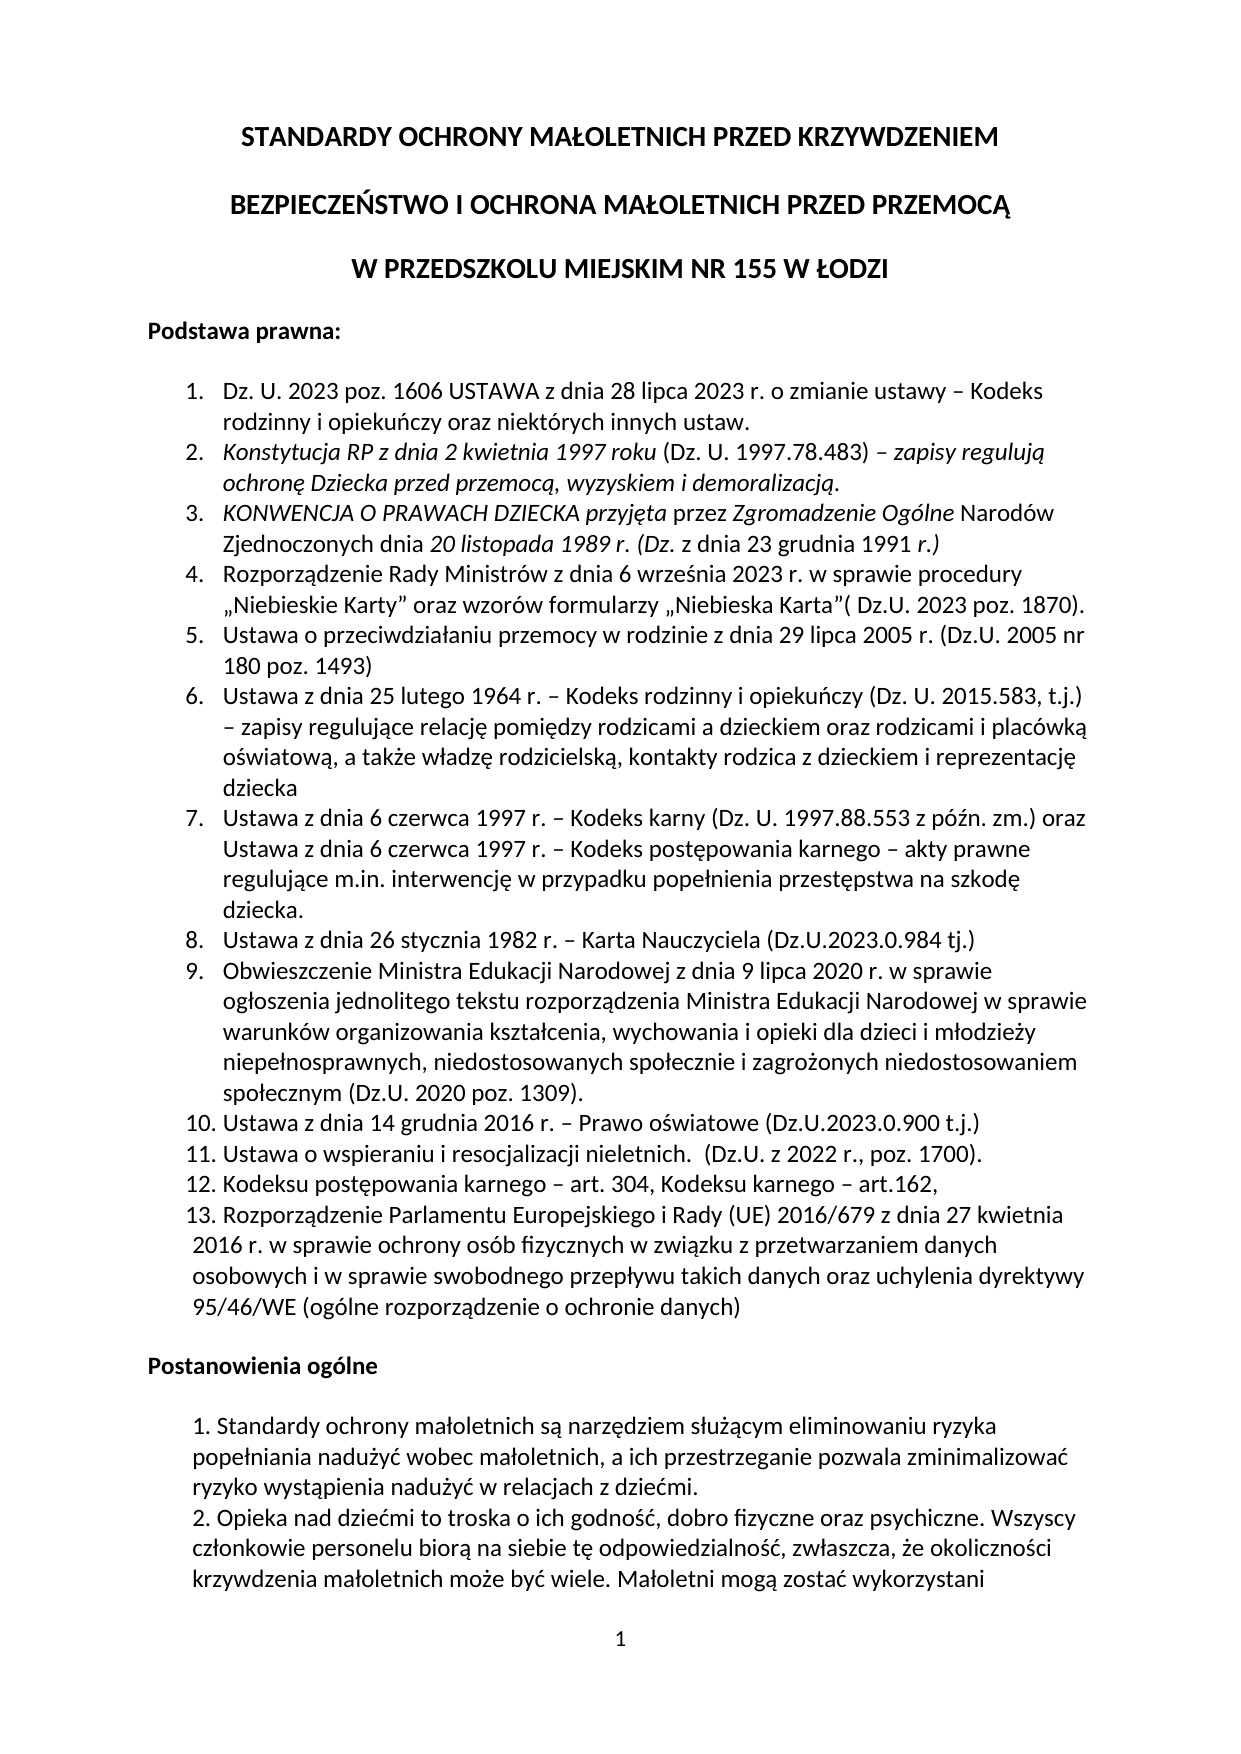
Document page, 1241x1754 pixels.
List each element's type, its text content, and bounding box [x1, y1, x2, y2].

list Ustawa z dnia 26 stycznia 1982 r. – Karta Nauczyciela (Dz.U.2023.0.984 tj.) [185, 924, 1093, 955]
text W PRZEDSZKOLU MIEJSKIM NR 155 W ŁODZI [148, 251, 1093, 286]
list Ustawa o przeciwdziałaniu przemocy w rodzinie z dnia 29 lipca 2005 r. (Dz.U. 2005 nr 180 poz. 1493) [185, 619, 1093, 680]
list Ustawa z dnia 6 czerwca 1997 r. – Kodeks karny (Dz. U. 1997.88.553 z późn. zm.) oraz Ustawa z dnia 6 czerwca 1997 r. – Kodeks postępowania karnego – akty prawne regulujące m.in. interwencję w przypadku popełnienia przestępstwa na szkodę dziecka. [185, 802, 1093, 924]
list Rozporządzenie Rady Ministrów z dnia 6 września 2023 r. w sprawie procedury „Niebieskie Karty” oraz wzorów formularzy „Niebieska Karta”( Dz.U. 2023 poz. 1870). [185, 558, 1093, 619]
list Ustawa z dnia 25 lutego 1964 r. – Kodeks rodzinny i opiekuńczy (Dz. U. 2015.583, t.j.) – zapisy regulujące relację pomiędzy rodzicami a dzieckiem oraz rodzicami i placówką oświatową, a także władzę rodzicielską, kontakty rodzica z dzieckiem i reprezentację dziecka [185, 680, 1093, 802]
text STANDARDY OCHRONY MAŁOLETNICH PRZED KRZYWDZENIEM [148, 118, 1093, 154]
list Obwieszczenie Ministra Edukacji Narodowej z dnia 9 lipca 2020 r. w sprawie ogłoszenia jednolitego tekstu rozporządzenia Ministra Edukacji Narodowej w sprawie warunków organizowania kształcenia, wychowania i opieki dla dzieci i młodzieży niepełnosprawnych, niedostosowanych społecznie i zagrożonych niedostosowaniem społecznym (Dz.U. 2020 poz. 1309). [185, 955, 1093, 1108]
list Ustawa o wspieraniu i resocjalizacji nieletnich. (Dz.U. z 2022 r., poz. 1700). [185, 1138, 1093, 1169]
list KONWENCJA O PRAWACH DZIECKA przyjęta przez Zgromadzenie Ogólne Narodów Zjednoczonych dnia 20 listopada 1989 r. (Dz. z dnia 23 grudnia 1991 r.) [185, 497, 1093, 558]
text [192, 1410, 1093, 1593]
list Dz. U. 2023 poz. 1606 USTAWA z dnia 28 lipca 2023 r. o zmianie ustawy – Kodeks rodzinny i opiekuńczy oraz niektórych innych ustaw. [185, 375, 1093, 436]
text Postanowienia ogólne [148, 1350, 1093, 1381]
text Podstawa prawna: [148, 315, 1093, 346]
list Konstytucja RP z dnia 2 kwietnia 1997 roku (Dz. U. 1997.78.483) – zapisy regulują ochronę Dziecka przed przemocą, wyzyskiem i demoralizacją. [185, 436, 1093, 497]
text BEZPIECZEŃSTWO I OCHRONA MAŁOLETNICH PRZED PRZEMOCĄ [148, 186, 1093, 221]
list Ustawa z dnia 14 grudnia 2016 r. – Prawo oświatowe (Dz.U.2023.0.900 t.j.) [185, 1108, 1093, 1138]
list Kodeksu postępowania karnego – art. 304, Kodeksu karnego – art.162, [185, 1169, 1093, 1199]
list Rozporządzenie Parlamentu Europejskiego i Rady (UE) 2016/679 z dnia 27 kwietnia 2016 r. w sprawie ochrony osób fizycznych w związku z przetwarzaniem danych osobowych i w sprawie swobodnego przepływu takich danych oraz uchylenia dyrektywy 95/46/WE (ogólne rozporządzenie o ochronie danych) [185, 1199, 1093, 1321]
